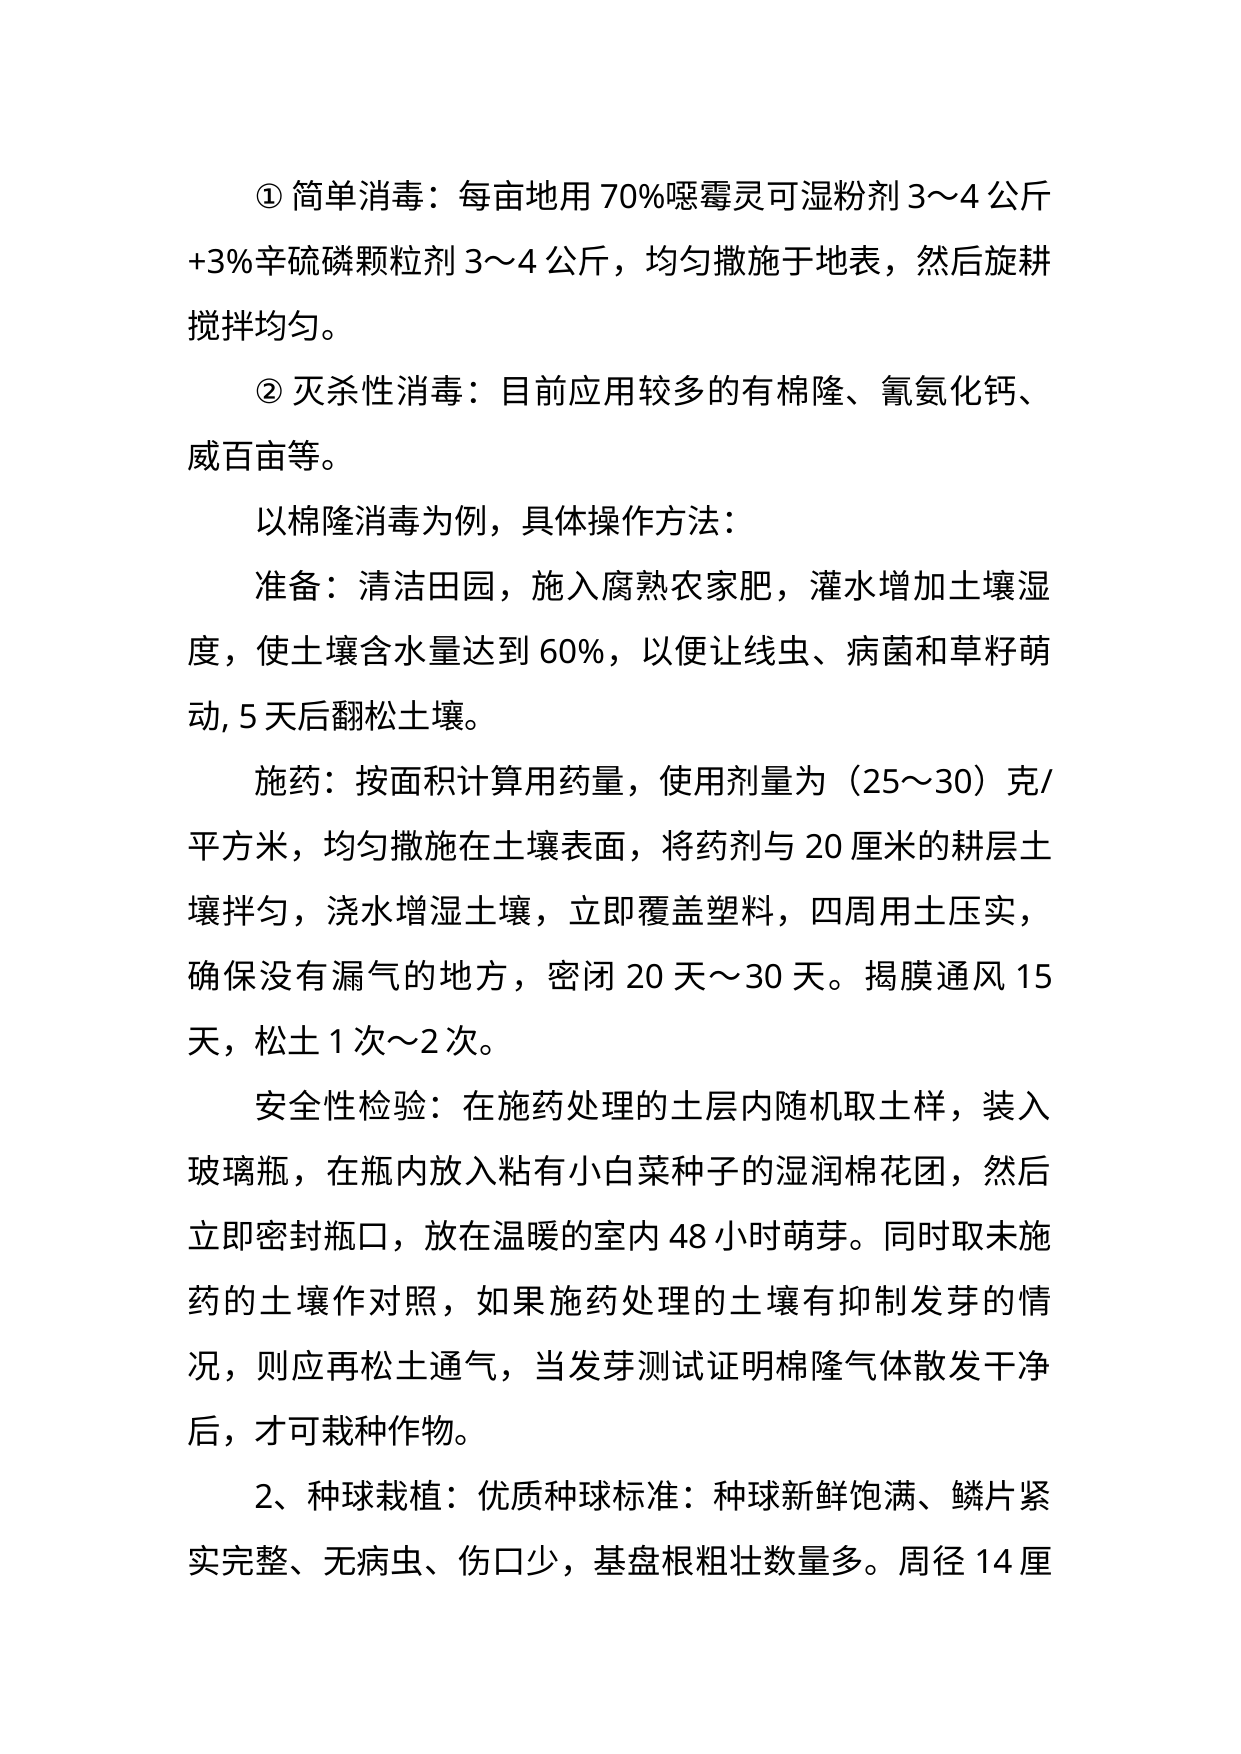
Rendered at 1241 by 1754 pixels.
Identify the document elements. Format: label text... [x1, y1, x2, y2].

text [187, 1462, 1053, 1592]
text 以棉隆消毒为例，具体操作方法： [187, 487, 1053, 552]
text ①简单消毒：每亩地用70%噁霉灵可湿粉剂3～4公斤+3%辛硫磷颗粒剂3～4公斤，均匀撒施于地表，然后旋耕搅拌均匀。 [187, 162, 1053, 357]
text 安全性检验：在施药处理的土层内随机取土样，装入玻璃瓶，在瓶内放入粘有小白菜种子的湿润棉花团，然后立即密封瓶口，放在温暖的室内48小时萌芽。同时取未施药的土壤作对照，如果施药处理的土壤有抑制发芽的情况，则应再松土通气，当发芽测试证明棉隆气体散发干净后，才可栽种作物。 [187, 1072, 1053, 1462]
text 准备：清洁田园，施入腐熟农家肥，灌水增加土壤湿度，使土壤含水量达到60%，以便让线虫、病菌和草籽萌动, 5天后翻松土壤。 [187, 552, 1053, 747]
text 施药：按面积计算用药量，使用剂量为（25～30）克/平方米，均匀撒施在土壤表面，将药剂与20厘米的耕层土壤拌匀，浇水增湿土壤，立即覆盖塑料，四周用土压实，确保没有漏气的地方，密闭20天～30天。揭膜通风15天，松土1次～2次。 [187, 747, 1053, 1072]
text ②灭杀性消毒：目前应用较多的有棉隆、氰氨化钙、威百亩等。 [187, 357, 1053, 487]
